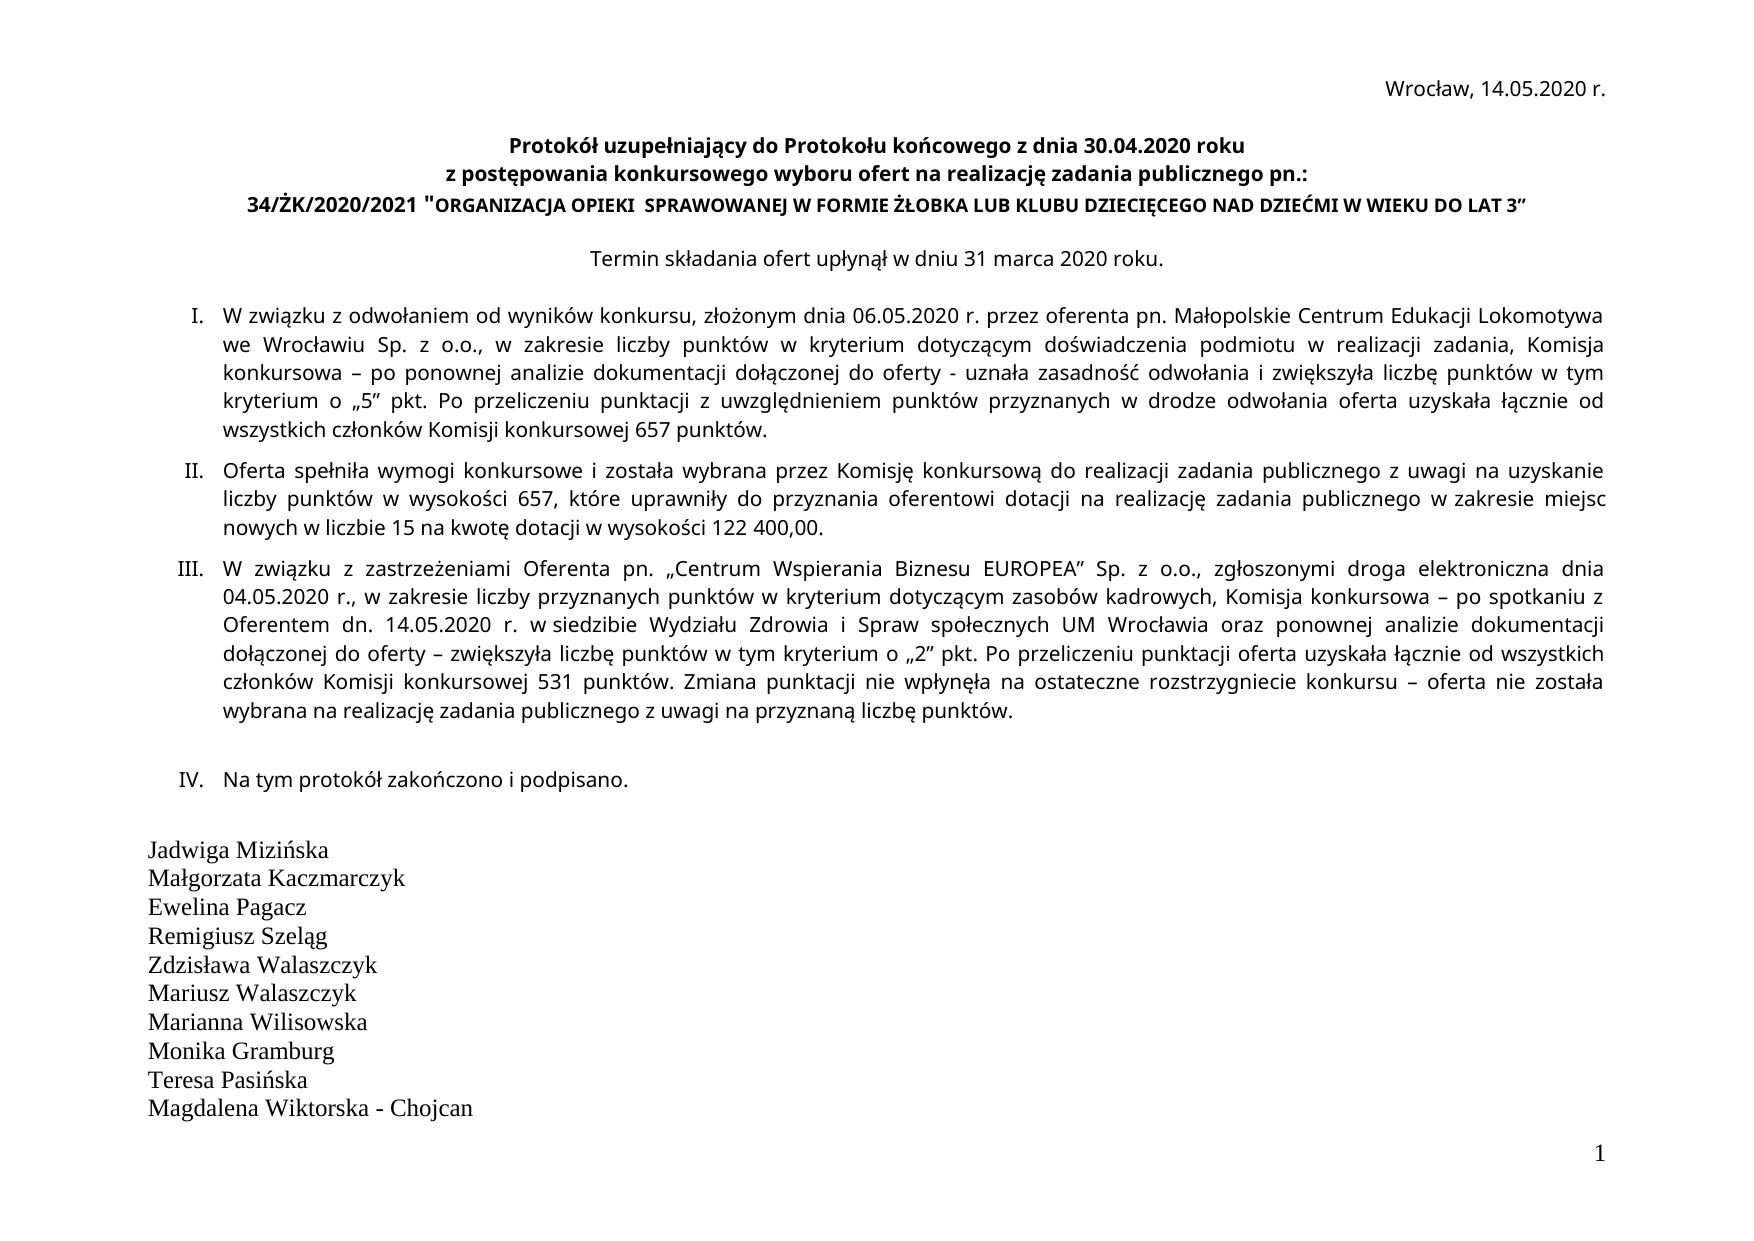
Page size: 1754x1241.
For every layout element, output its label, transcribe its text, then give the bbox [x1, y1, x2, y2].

text Protokół uzupełniający do Protokołu końcowego z dnia 30.04.2020 roku [148, 131, 1606, 159]
text 34/ŻK/2020/2021 "ORGANIZACJA OPIEKI SPRAWOWANEJ W FORMIE ŻŁOBKA LUB KLUBU DZIECIĘCEGO NAD DZIEĆMI W WIEKU DO LAT 3” [166, 188, 1606, 219]
list Oferta spełniła wymogi konkursowe i została wybrana przez Komisję konkursową do realizacji zadania publicznego z uwagi na uzyskanie liczby punktów w wysokości 657, które uprawniły do przyznania oferentowi dotacji na realizację zadania publicznego w zakresie miejsc nowych w liczbie 15 na kwotę dotacji w wysokości 122 400,00. [204, 456, 1606, 541]
text Monika Gramburg [148, 1036, 1606, 1065]
text Małgorzata Kaczmarczyk [148, 863, 1606, 892]
text Zdzisława Walaszczyk [148, 950, 1606, 978]
text Marianna Wilisowska [148, 1007, 1606, 1036]
text Ewelina Pagacz [148, 892, 1606, 921]
text Mariusz Walaszczyk [148, 978, 1606, 1007]
list W związku z odwołaniem od wyników konkursu, złożonym dnia 06.05.2020 r. przez oferenta pn. Małopolskie Centrum Edukacji Lokomotywa we Wrocławiu Sp. z o.o., w zakresie liczby punktów w kryterium dotyczącym doświadczenia podmiotu w realizacji zadania, Komisja konkursowa – po ponownej analizie dokumentacji dołączonej do oferty - uznała zasadność odwołania i zwiększyła liczbę punktów w tym kryterium o „5” pkt. Po przeliczeniu punktacji z uwzględnieniem punktów przyznanych w drodze odwołania oferta uzyskała łącznie od wszystkich członków Komisji konkursowej 657 punktów. [204, 301, 1606, 443]
text Jadwiga Mizińska [148, 835, 1606, 863]
list Na tym protokół zakończono i podpisano. [204, 765, 1606, 794]
list W związku z zastrzeżeniami Oferenta pn. „Centrum Wspierania Biznesu EUROPEA” Sp. z o.o., zgłoszonymi droga elektroniczna dnia 04.05.2020 r., w zakresie liczby przyznanych punktów w kryterium dotyczącym zasobów kadrowych, Komisja konkursowa – po spotkaniu z Oferentem dn. 14.05.2020 r. w siedzibie Wydziału Zdrowia i Spraw społecznych UM Wrocławia oraz ponownej analizie dokumentacji dołączonej do oferty – zwiększyła liczbę punktów w tym kryterium o „2” pkt. Po przeliczeniu punktacji oferta uzyskała łącznie od wszystkich członków Komisji konkursowej 531 punktów. Zmiana punktacji nie wpłynęła na ostateczne rozstrzygniecie konkursu – oferta nie została wybrana na realizację zadania publicznego z uwagi na przyznaną liczbę punktów. [204, 554, 1606, 724]
text Wrocław, 14.05.2020 r. [148, 74, 1606, 102]
text Remigiusz Szeląg [148, 921, 1606, 950]
text Teresa Pasińska [148, 1065, 1606, 1093]
text Magdalena Wiktorska - Chojcan [148, 1093, 1606, 1122]
text z postępowania konkursowego wyboru ofert na realizację zadania publicznego pn.: [148, 159, 1606, 188]
text Termin składania ofert upłynął w dniu 31 marca 2020 roku. [148, 244, 1606, 273]
